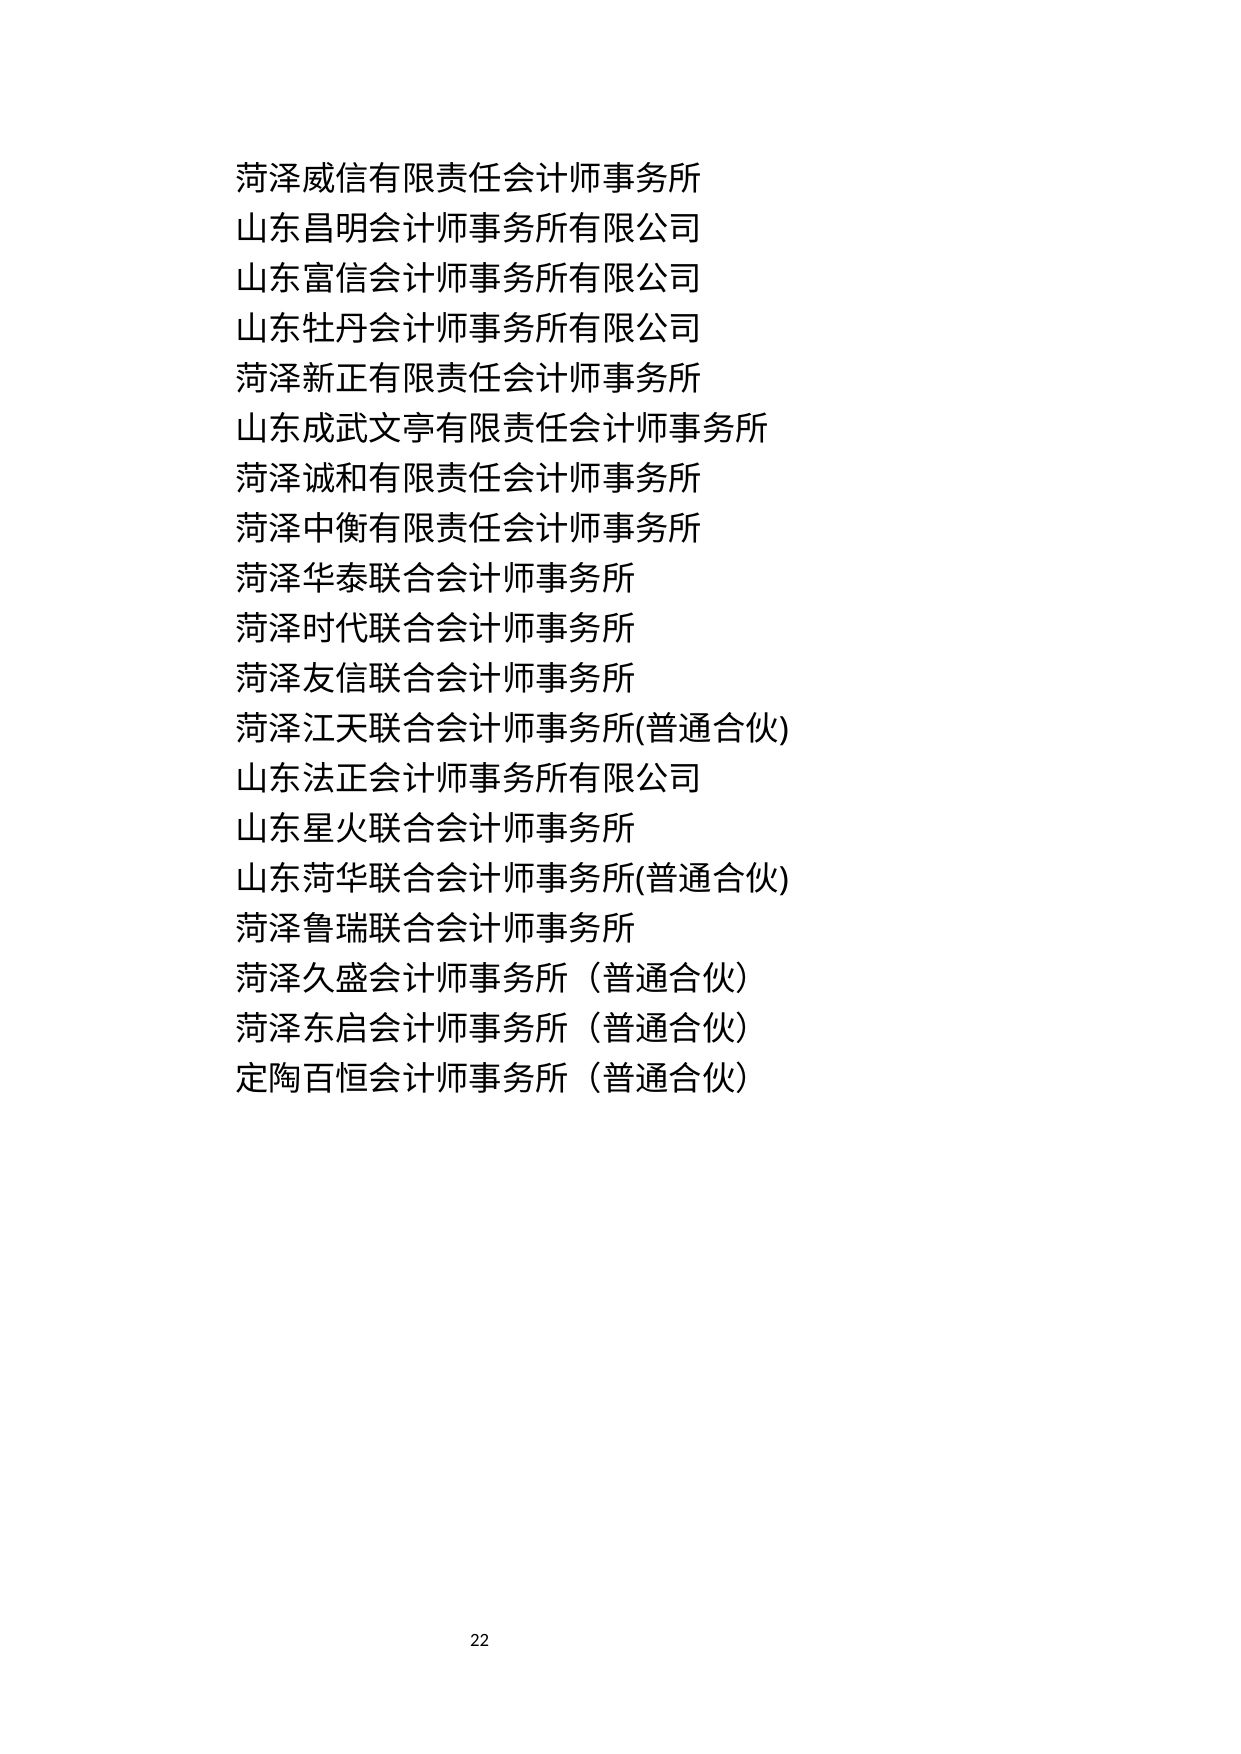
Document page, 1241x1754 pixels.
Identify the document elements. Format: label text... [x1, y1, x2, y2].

text 山东牡丹会计师事务所有限公司 [235, 300, 1093, 350]
text 菏泽时代联合会计师事务所 [235, 600, 1093, 650]
text 山东富信会计师事务所有限公司 [235, 250, 1093, 300]
text 山东星火联合会计师事务所 [235, 800, 1093, 850]
text 山东昌明会计师事务所有限公司 [235, 200, 1093, 250]
text 山东法正会计师事务所有限公司 [235, 750, 1093, 800]
text 菏泽久盛会计师事务所（普通合伙） [235, 950, 1093, 1000]
text 菏泽鲁瑞联合会计师事务所 [235, 900, 1093, 950]
text 菏泽威信有限责任会计师事务所 [235, 150, 1093, 200]
text 菏泽江天联合会计师事务所(普通合伙) [235, 700, 1093, 750]
text 菏泽东启会计师事务所（普通合伙） [235, 1000, 1093, 1050]
text 菏泽中衡有限责任会计师事务所 [235, 500, 1093, 550]
text 山东菏华联合会计师事务所(普通合伙) [235, 850, 1093, 900]
text 山东成武文亭有限责任会计师事务所 [235, 400, 1093, 450]
text 菏泽诚和有限责任会计师事务所 [235, 450, 1093, 500]
text 菏泽新正有限责任会计师事务所 [235, 350, 1093, 400]
text 菏泽华泰联合会计师事务所 [235, 550, 1093, 600]
text 定陶百恒会计师事务所（普通合伙） [235, 1050, 1093, 1100]
text 菏泽友信联合会计师事务所 [235, 650, 1093, 700]
